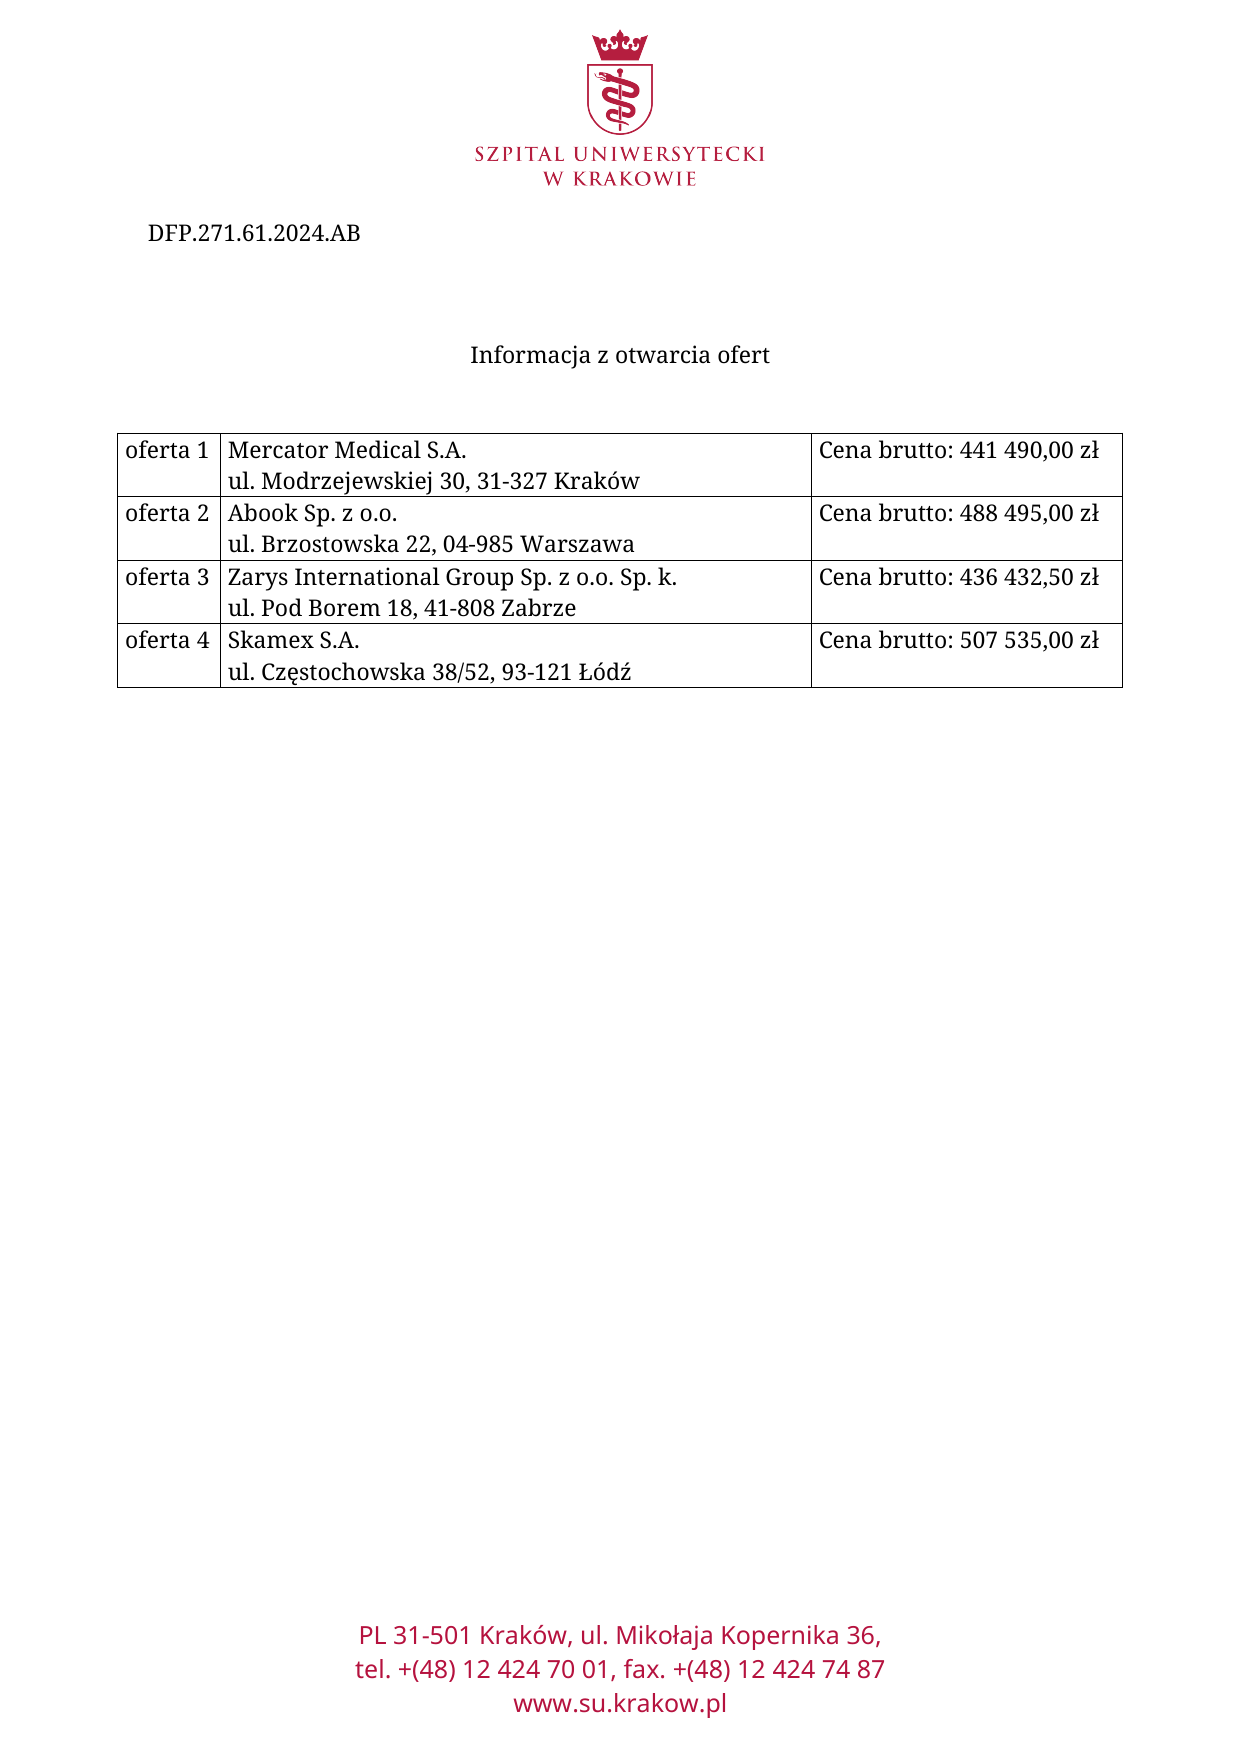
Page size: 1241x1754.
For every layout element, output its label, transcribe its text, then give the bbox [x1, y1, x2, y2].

table_cell oferta 3 [118, 561, 220, 623]
table_header oferta 1 [118, 434, 220, 496]
table_cell Skamex S.A. ul. Częstochowska 38/52, 93-121 Łódź [221, 624, 811, 687]
table_header Cena brutto: 441 490,00 zł [812, 434, 1122, 496]
table_cell Cena brutto: 436 432,50 zł [812, 561, 1122, 623]
text DFP.271.61.2024.AB [148, 217, 1093, 248]
table_cell oferta 2 [118, 497, 220, 560]
text Informacja z otwarcia ofert [148, 339, 1093, 370]
table_cell Cena brutto: 488 495,00 zł [812, 497, 1122, 560]
table_cell Cena brutto: 507 535,00 zł [812, 624, 1122, 687]
table_cell Abook Sp. z o.o. ul. Brzostowska 22, 04-985 Warszawa [221, 497, 811, 560]
table_header Mercator Medical S.A. ul. Modrzejewskiej 30, 31-327 Kraków [221, 434, 811, 496]
table_cell Zarys International Group Sp. z o.o. Sp. k. ul. Pod Borem 18, 41-808 Zabrze [221, 561, 811, 623]
picture [475, 29, 765, 186]
table_cell oferta 4 [118, 624, 220, 687]
